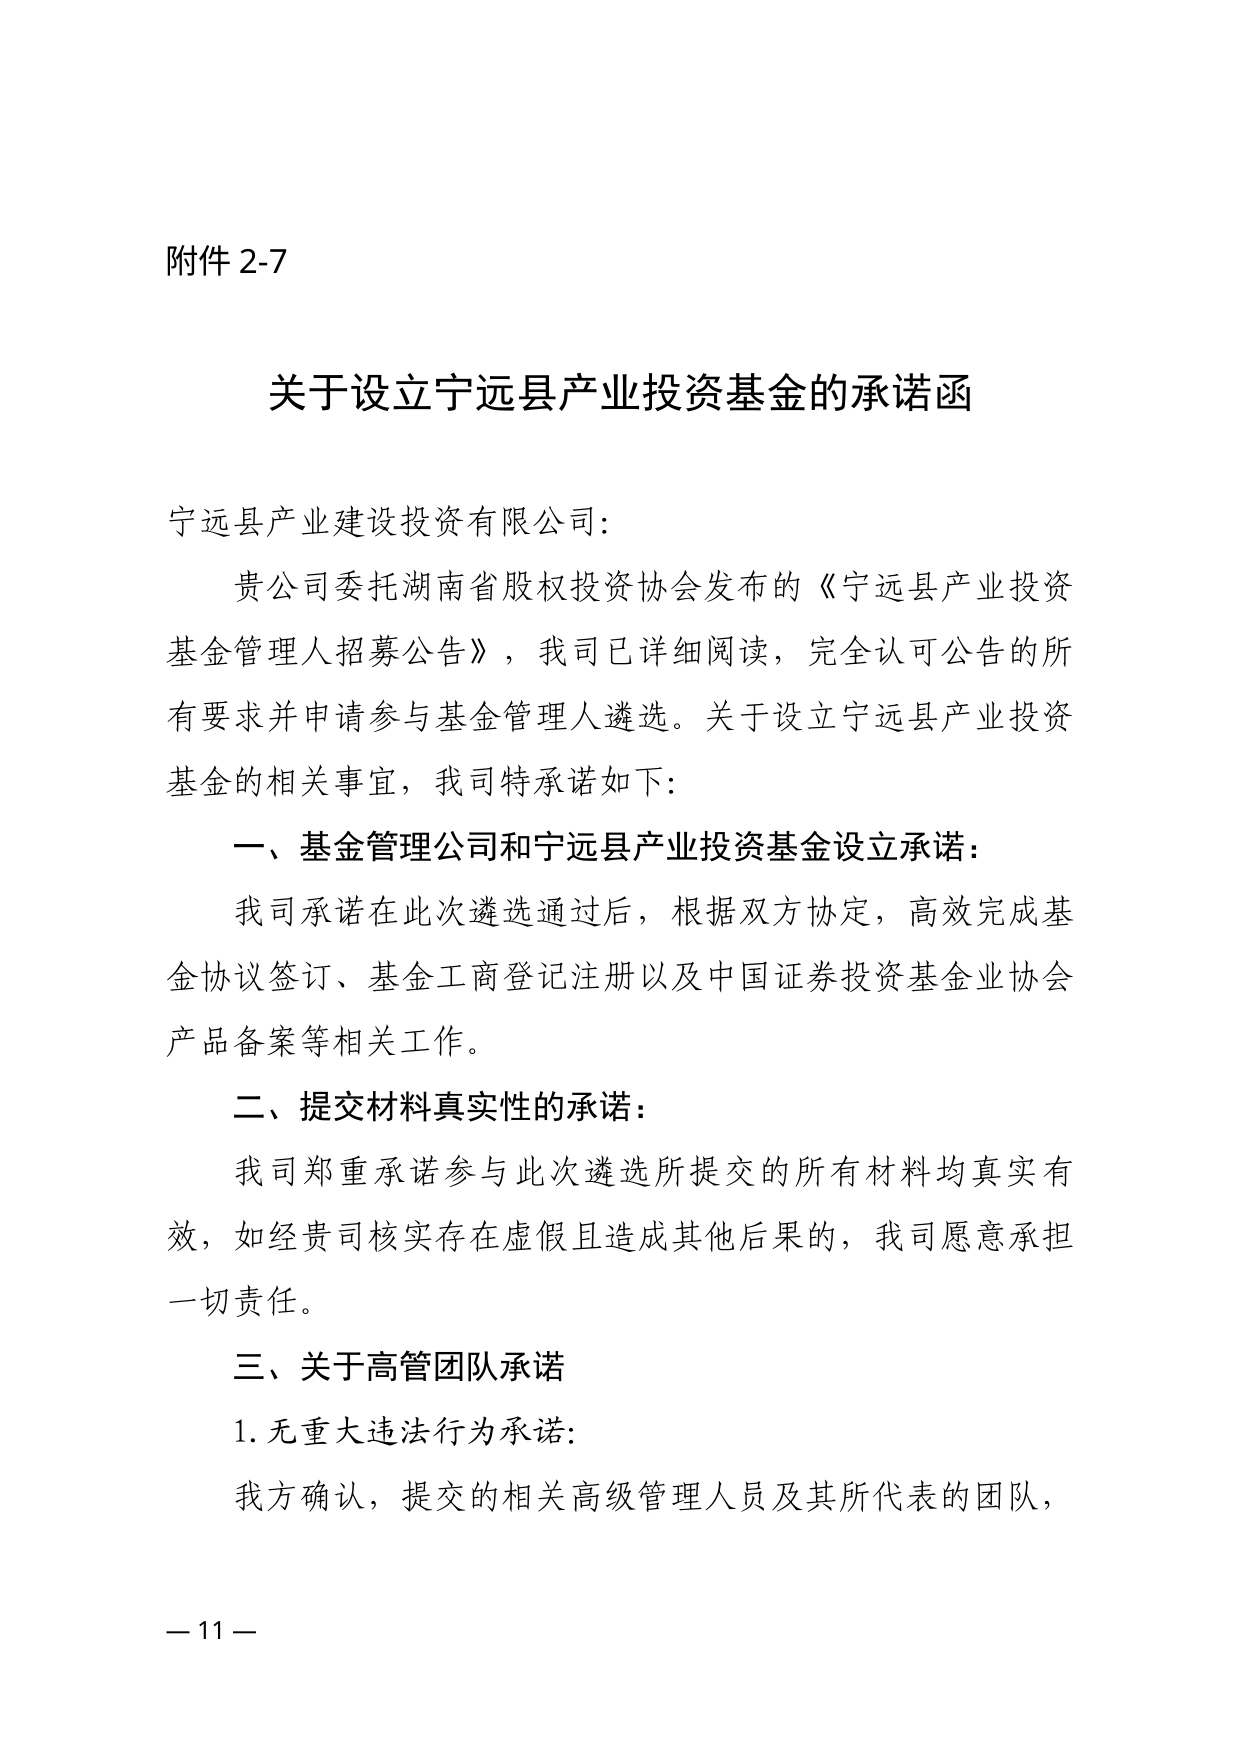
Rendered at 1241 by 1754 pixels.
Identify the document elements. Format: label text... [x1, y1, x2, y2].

text 我司承诺在此次遴选通过后，根据双方协定，高效完成基金协议签订、基金工商登记注册以及中国证券投资基金业协会产品备案等相关工作。 [165, 877, 1075, 1072]
text 贵公司委托湖南省股权投资协会发布的《宁远县产业投资基金管理人招募公告》，我司已详细阅读，完全认可公告的所有要求并申请参与基金管理人遴选。关于设立宁远县产业投资基金的相关事宜，我司特承诺如下： [165, 552, 1075, 812]
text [165, 1462, 1075, 1527]
text 1.无重大违法行为承诺： [165, 1397, 1075, 1462]
text 三、关于高管团队承诺 [165, 1332, 1075, 1397]
text 宁远县产业建设投资有限公司： [165, 487, 1075, 552]
text 我司郑重承诺参与此次遴选所提交的所有材料均真实有效，如经贵司核实存在虚假且造成其他后果的，我司愿意承担一切责任。 [165, 1137, 1075, 1332]
text 附件2-7 [165, 227, 1075, 292]
text 一、基金管理公司和宁远县产业投资基金设立承诺： [165, 812, 1075, 877]
text 关于设立宁远县产业投资基金的承诺函 [165, 357, 1075, 422]
text 二、提交材料真实性的承诺： [165, 1072, 1075, 1137]
